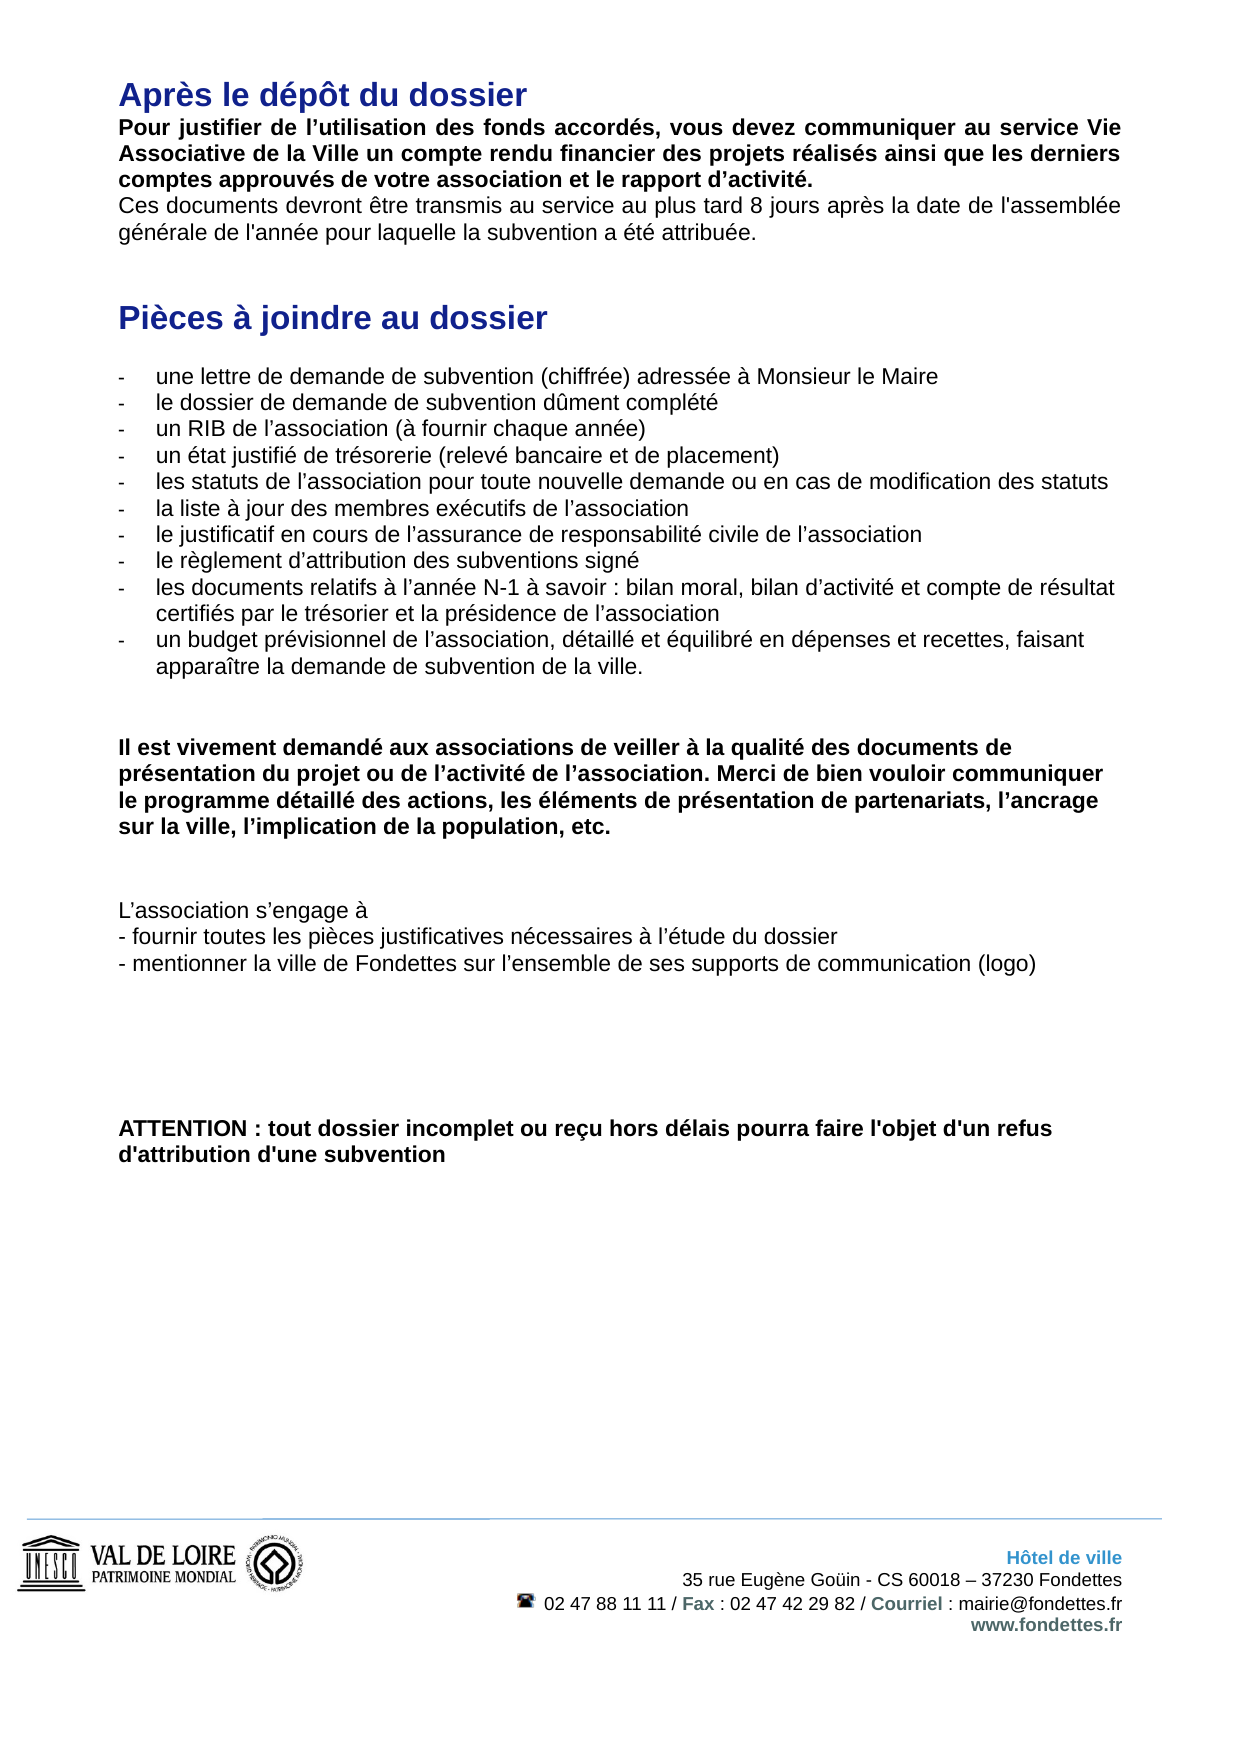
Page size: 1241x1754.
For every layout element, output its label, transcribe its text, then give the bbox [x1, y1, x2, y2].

text L’association s’engage à [118, 897, 1122, 923]
list les documents relatifs à l’année N-1 à savoir : bilan moral, bilan d’activité et compte de résultat certifiés par le trésorier et la présidence de l’association [118, 573, 1122, 626]
text - mentionner la ville de Fondettes sur l’ensemble de ses supports de communication (logo) [118, 950, 1122, 976]
list un état justifié de trésorerie (relevé bancaire et de placement) [118, 442, 1122, 468]
list le justificatif en cours de l’assurance de responsabilité civile de l’association [118, 521, 1122, 547]
text Pièces à joindre au dossier [118, 298, 1122, 336]
text Pour justifier de l’utilisation des fonds accordés, vous devez communiquer au service Vie Associative de la Ville un compte rendu financier des projets réalisés ainsi que les derniers comptes approuvés de votre association et le rapport d’activité. [118, 113, 1122, 192]
list les statuts de l’association pour toute nouvelle demande ou en cas de modification des statuts [118, 468, 1122, 494]
text - fournir toutes les pièces justificatives nécessaires à l’étude du dossier [118, 923, 1122, 950]
list un RIB de l’association (à fournir chaque année) [118, 415, 1122, 442]
text Ces documents devront être transmis au service au plus tard 8 jours après la date de l'assemblée générale de l'année pour laquelle la subvention a été attribuée. [118, 192, 1122, 245]
picture [516, 1590, 539, 1611]
text ATTENTION : tout dossier incomplet ou reçu hors délais pourra faire l'objet d'un refus d'attribution d'une subvention [118, 1115, 1122, 1168]
text Il est vivement demandé aux associations de veiller à la qualité des documents de présentation du projet ou de l’activité de l’association. Merci de bien vouloir communiquer le programme détaillé des actions, les éléments de présentation de partenariats, l’ancrage sur la ville, l’implication de la population, etc. [118, 734, 1122, 839]
list le dossier de demande de subvention dûment complété [118, 389, 1122, 415]
list une lettre de demande de subvention (chiffrée) adressée à Monsieur le Maire [118, 363, 1122, 389]
text Après le dépôt du dossier [118, 75, 1122, 113]
picture [11, 1529, 308, 1597]
list le règlement d’attribution des subventions signé [118, 547, 1122, 573]
list un budget prévisionnel de l’association, détaillé et équilibré en dépenses et recettes, faisant apparaître la demande de subvention de la ville. [118, 626, 1122, 679]
list la liste à jour des membres exécutifs de l’association [118, 494, 1122, 521]
